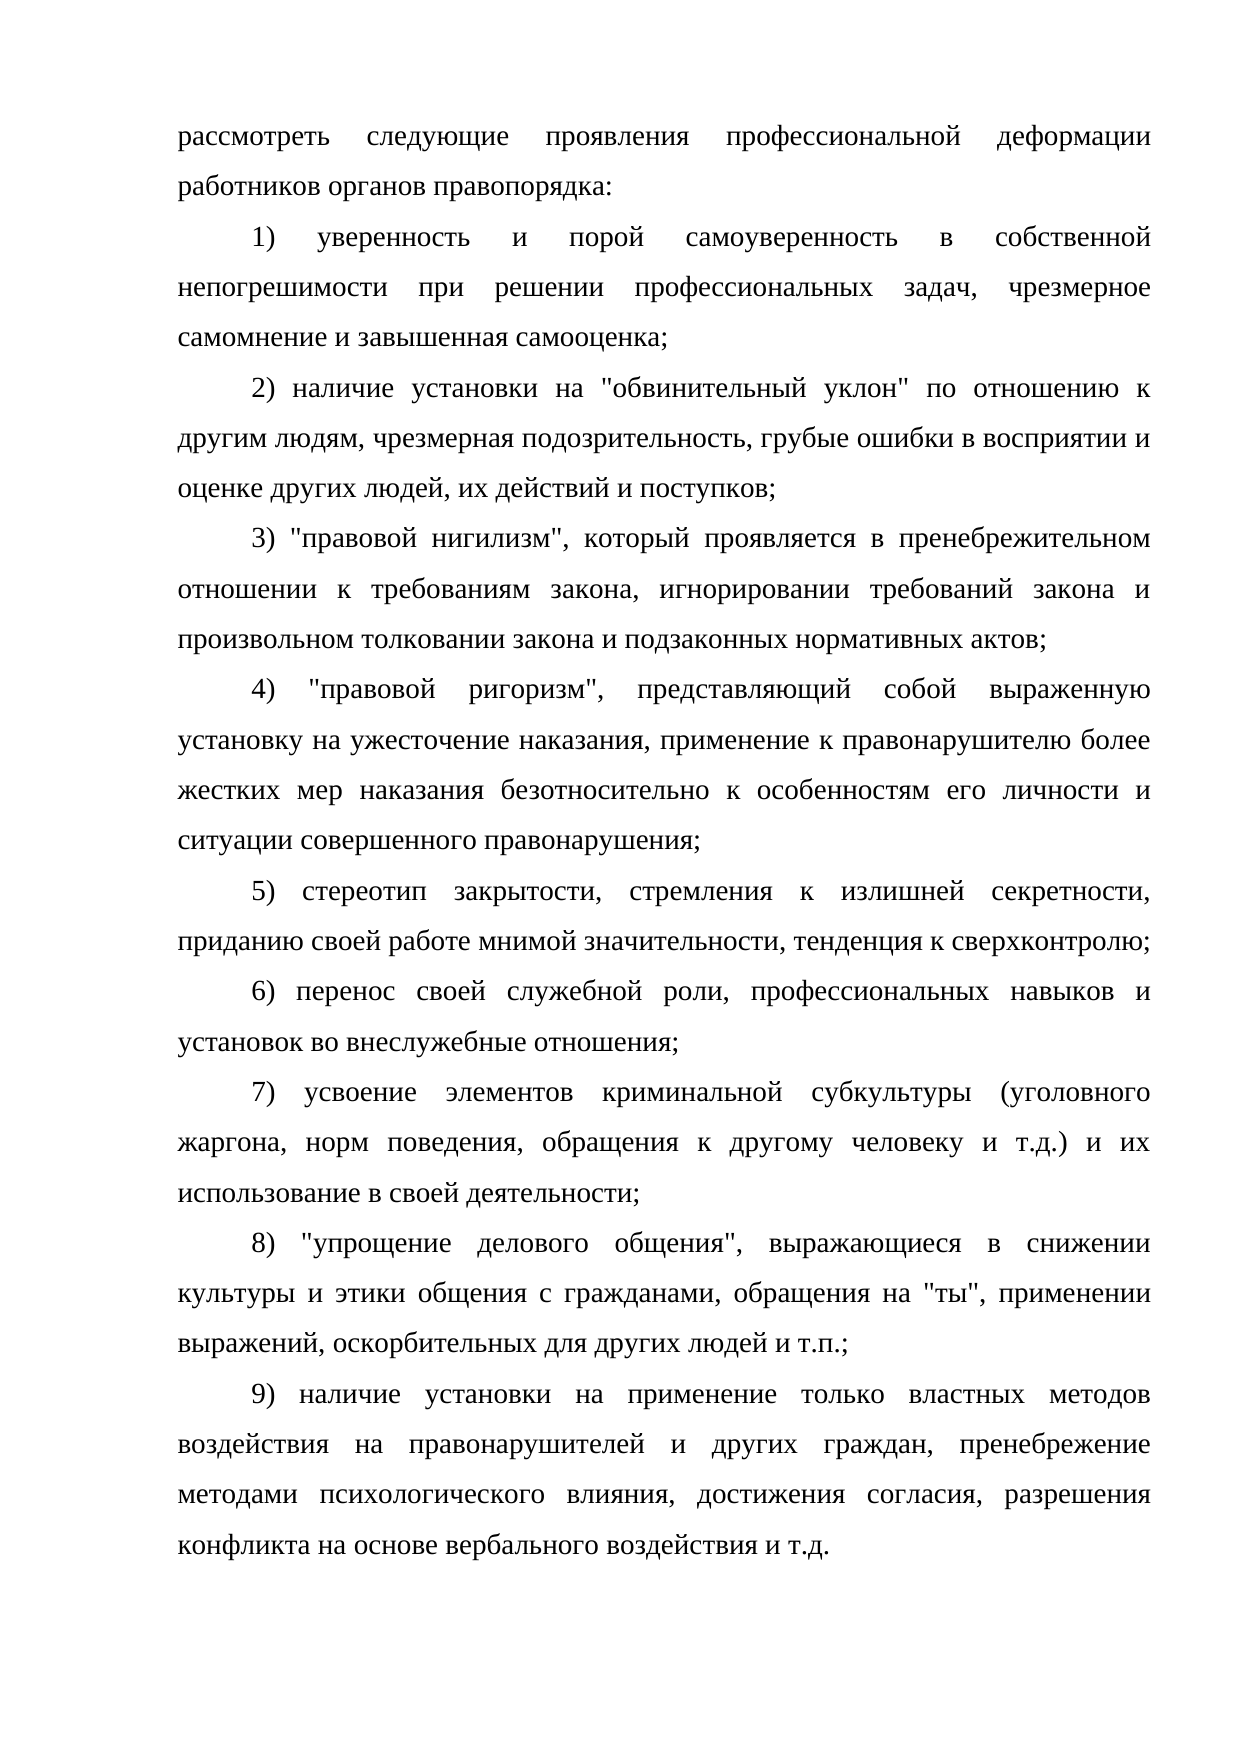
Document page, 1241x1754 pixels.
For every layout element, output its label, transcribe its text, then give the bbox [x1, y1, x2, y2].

text 2) наличие установки на "обвинительный уклон" по отношению к другим людям, чрезмерная подозрительность, грубые ошибки в восприятии и оценке других людей, их действий и поступков; [177, 370, 1152, 504]
text 8) "упрощение делового общения", выражающиеся в снижении культуры и этики общения с гражданами, обращения на "ты", применении выражений, оскорбительных для других людей и т.п.; [177, 1225, 1152, 1359]
text 4) "правовой ригоризм", представляющий собой выраженную установку на ужесточение наказания, применение к правонарушителю более жестких мер наказания безотносительно к особенностям его личности и ситуации совершенного правонарушения; [177, 672, 1152, 856]
text 3) "правовой нигилизм", который проявляется в пренебрежительном отношении к требованиям закона, игнорировании требований закона и произвольном толковании закона и подзаконных нормативных актов; [177, 521, 1152, 655]
text 7) усвоение элементов криминальной субкультуры (уголовного жаргона, норм поведения, обращения к другому человеку и т.д.) и их использование в своей деятельности; [177, 1074, 1152, 1208]
text 9) наличие установки на применение только властных методов воздействия на правонарушителей и других граждан, пренебрежение методами психологического влияния, достижения согласия, разрешения конфликта на основе вербального воздействия и т.д. [177, 1376, 1152, 1560]
text 1) уверенность и порой самоуверенность в собственной непогрешимости при решении профессиональных задач, чрезмерное самомнение и завышенная самооценка; [177, 219, 1152, 353]
text 6) перенос своей служебной роли, профессиональных навыков и установок во внеслужебные отношения; [177, 973, 1152, 1057]
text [177, 118, 1152, 202]
text 5) стереотип закрытости, стремления к излишней секретности, приданию своей работе мнимой значительности, тенденция к сверхконтролю; [177, 873, 1152, 957]
